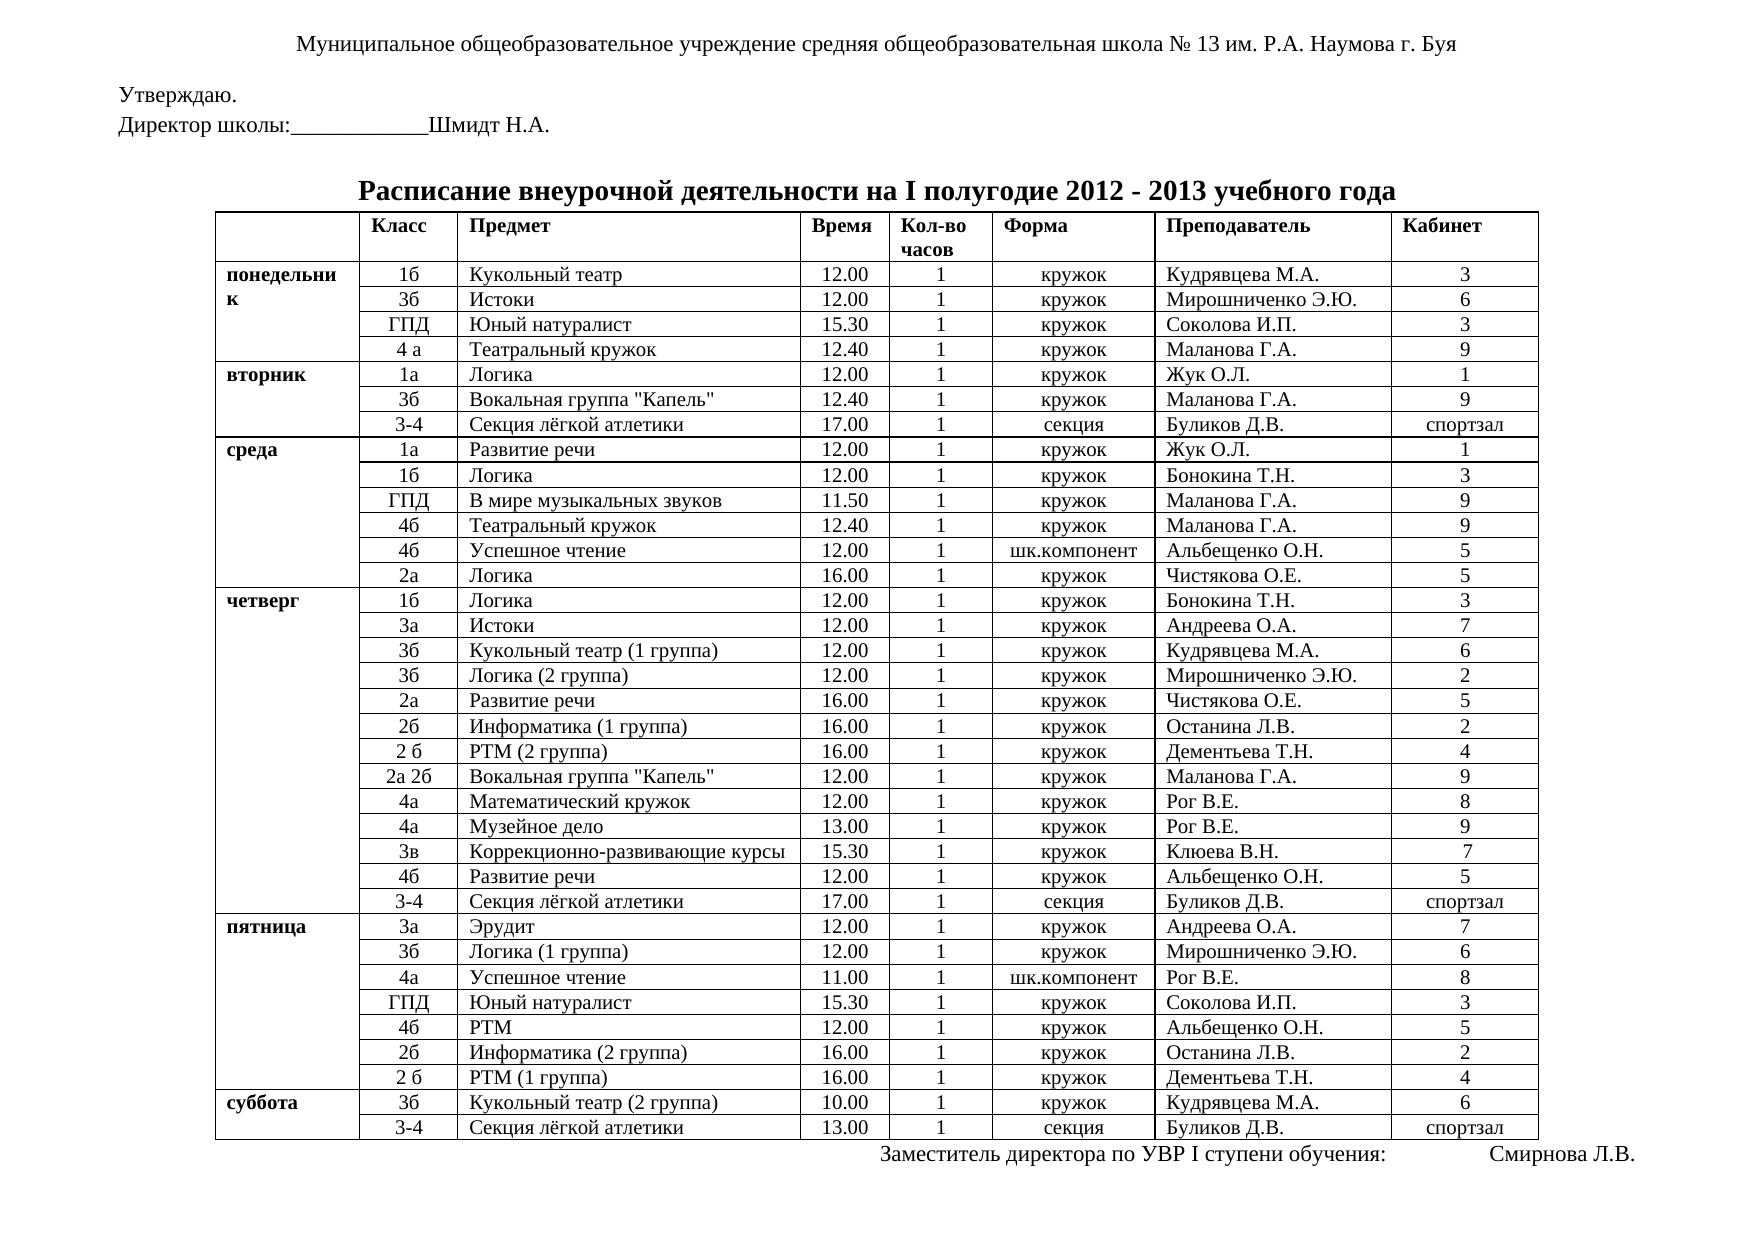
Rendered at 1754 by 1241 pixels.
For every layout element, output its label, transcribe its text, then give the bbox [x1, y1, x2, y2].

table_cell 3-4 [360, 412, 457, 436]
table_cell 1 [890, 914, 992, 938]
table_cell 1 [890, 663, 992, 687]
table_cell В мире музыкальных звуков [458, 488, 800, 512]
table_cell Театральный кружок [458, 337, 800, 361]
table_cell Эрудит [458, 914, 800, 938]
table_cell спортзал [1392, 889, 1538, 913]
table_cell 1 [1392, 362, 1538, 386]
table_cell шк.компонент [993, 538, 1154, 562]
table_cell 3-4 [360, 1115, 457, 1139]
table_cell 8 [1392, 965, 1538, 989]
table_cell Мирошниченко Э.Ю. [1156, 940, 1391, 963]
table_cell 3 [1392, 262, 1538, 286]
table_cell Кудрявцева М.А. [1156, 1090, 1391, 1114]
table_cell Дементьева Т.Н. [1156, 1065, 1391, 1089]
table_cell 12.00 [801, 1015, 889, 1039]
table_cell 1а [360, 438, 457, 461]
table_cell 8 [1392, 789, 1538, 813]
table_cell Бонокина Т.Н. [1156, 463, 1391, 487]
table_cell 7 [1392, 839, 1538, 863]
table_cell 1 [890, 839, 992, 863]
table_cell 13.00 [801, 1115, 889, 1139]
table_cell РТМ (2 группа) [458, 739, 800, 763]
table_cell Буликов Д.В. [1156, 1115, 1391, 1139]
table_cell кружок [993, 789, 1154, 813]
table_cell кружок [993, 1015, 1154, 1039]
table_cell кружок [993, 638, 1154, 662]
table_cell Бонокина Т.Н. [1156, 588, 1391, 612]
table_cell Буликов Д.В. [1156, 889, 1391, 913]
table_cell 3б [360, 638, 457, 662]
table_cell Останина Л.В. [1156, 1040, 1391, 1064]
table_cell Юный натуралист [458, 990, 800, 1014]
table_header Время [801, 213, 889, 261]
table_cell 1 [890, 287, 992, 311]
table_cell кружок [993, 287, 1154, 311]
table_cell Альбещенко О.Н. [1156, 538, 1391, 562]
table_cell 2а [360, 563, 457, 587]
table_cell 5 [1392, 1015, 1538, 1039]
table_cell Альбещенко О.Н. [1156, 864, 1391, 888]
table_cell 1 [890, 362, 992, 386]
table_cell 1 [890, 613, 992, 637]
table_cell Коррекционно-развивающие курсы [458, 839, 800, 863]
table_cell Маланова Г.А. [1156, 764, 1391, 788]
table_cell кружок [993, 864, 1154, 888]
table_cell 1б [360, 588, 457, 612]
table_cell Истоки [458, 613, 800, 637]
table_cell 16.00 [801, 1065, 889, 1089]
table_cell 1б [360, 262, 457, 286]
table_cell 1 [890, 889, 992, 913]
table_cell 12.00 [801, 262, 889, 286]
table_cell пятница [216, 914, 359, 1089]
table_cell 16.00 [801, 714, 889, 738]
table_cell 3б [360, 287, 457, 311]
table_cell Кукольный театр (1 группа) [458, 638, 800, 662]
table_cell Логика [458, 563, 800, 587]
table_cell спортзал [1392, 412, 1538, 436]
table_cell 5 [1392, 689, 1538, 712]
table_cell Останина Л.В. [1156, 714, 1391, 738]
table_cell секция [993, 1115, 1154, 1139]
table_cell Информатика (1 группа) [458, 714, 800, 738]
table_cell кружок [993, 914, 1154, 938]
table_header [216, 213, 359, 261]
table_cell 7 [1392, 613, 1538, 637]
table_cell 12.00 [801, 764, 889, 788]
table_cell РТМ [458, 1015, 800, 1039]
table_cell Логика (1 группа) [458, 940, 800, 963]
table_cell Секция лёгкой атлетики [458, 1115, 800, 1139]
table_cell Кудрявцева М.А. [1156, 262, 1391, 286]
table_cell кружок [993, 1090, 1154, 1114]
table_cell 17.00 [801, 889, 889, 913]
table_cell 16.00 [801, 739, 889, 763]
table_cell 3 [1392, 588, 1538, 612]
table_cell Логика (2 группа) [458, 663, 800, 687]
table_cell Рог В.Е. [1156, 965, 1391, 989]
table_cell Маланова Г.А. [1156, 387, 1391, 411]
table_cell Секция лёгкой атлетики [458, 412, 800, 436]
table_cell секция [993, 889, 1154, 913]
table_cell 12.00 [801, 463, 889, 487]
table_cell секция [993, 412, 1154, 436]
table_cell 3в [360, 839, 457, 863]
table_cell кружок [993, 714, 1154, 738]
table_cell кружок [993, 689, 1154, 712]
table_cell Чистякова О.Е. [1156, 689, 1391, 712]
table_cell 6 [1392, 940, 1538, 963]
table_cell 1 [890, 387, 992, 411]
table_cell 11.00 [801, 965, 889, 989]
table_cell 1 [890, 814, 992, 838]
table_cell Успешное чтение [458, 538, 800, 562]
table_cell Альбещенко О.Н. [1156, 1015, 1391, 1039]
table_cell кружок [993, 990, 1154, 1014]
table_cell 2а 2б [360, 764, 457, 788]
table_cell кружок [993, 839, 1154, 863]
table_cell кружок [993, 940, 1154, 963]
table_cell 12.00 [801, 538, 889, 562]
table_cell 7 [1392, 914, 1538, 938]
table_cell 1 [890, 789, 992, 813]
table_cell 9 [1392, 764, 1538, 788]
table_cell 12.00 [801, 940, 889, 963]
table_cell 4б [360, 513, 457, 537]
table_cell 2 [1392, 1040, 1538, 1064]
table_cell 1 [890, 563, 992, 587]
table_cell 12.00 [801, 362, 889, 386]
table_cell 3б [360, 1090, 457, 1114]
table_cell кружок [993, 463, 1154, 487]
table_cell кружок [993, 438, 1154, 461]
table_cell 1 [890, 965, 992, 989]
table_cell Соколова И.П. [1156, 312, 1391, 336]
table_cell РТМ (1 группа) [458, 1065, 800, 1089]
table_cell Логика [458, 362, 800, 386]
table_cell ГПД [360, 488, 457, 512]
table_cell Математический кружок [458, 789, 800, 813]
table_cell кружок [993, 387, 1154, 411]
table_cell 12.00 [801, 864, 889, 888]
table_cell кружок [993, 1065, 1154, 1089]
text Утверждаю. [118, 81, 1636, 107]
table_cell Жук О.Л. [1156, 438, 1391, 461]
table_cell Маланова Г.А. [1156, 337, 1391, 361]
table_cell 4а [360, 965, 457, 989]
table_cell 16.00 [801, 1040, 889, 1064]
table_cell кружок [993, 663, 1154, 687]
table_cell кружок [993, 814, 1154, 838]
table_cell 2 [1392, 663, 1538, 687]
table_cell 12.00 [801, 613, 889, 637]
table_cell Андреева О.А. [1156, 613, 1391, 637]
table_cell Развитие речи [458, 864, 800, 888]
table_cell 10.00 [801, 1090, 889, 1114]
table_cell Маланова Г.А. [1156, 513, 1391, 537]
table_cell 3б [360, 940, 457, 963]
table_cell Чистякова О.Е. [1156, 563, 1391, 587]
table_cell 2 [1392, 714, 1538, 738]
table_cell 12.00 [801, 287, 889, 311]
table_cell Жук О.Л. [1156, 362, 1391, 386]
table_cell 12.00 [801, 438, 889, 461]
table_cell 3б [360, 663, 457, 687]
table_cell 1б [360, 463, 457, 487]
table_cell 1 [890, 538, 992, 562]
table_cell 4б [360, 864, 457, 888]
table_cell Андреева О.А. [1156, 914, 1391, 938]
table_cell 5 [1392, 864, 1538, 888]
table_cell 3-4 [360, 889, 457, 913]
table_cell Рог В.Е. [1156, 789, 1391, 813]
text Муниципальное общеобразовательное учреждение средняя общеобразовательная школа № 13 им. Р.А. Наумова г. Буя [118, 29, 1636, 56]
table_cell шк.компонент [993, 965, 1154, 989]
table_cell 4а [360, 789, 457, 813]
table_cell кружок [993, 613, 1154, 637]
table_cell Кукольный театр [458, 262, 800, 286]
table_cell 4 [1392, 1065, 1538, 1089]
table_cell понедельник [216, 262, 359, 361]
table_cell кружок [993, 764, 1154, 788]
table_cell 3 [1392, 312, 1538, 336]
table_cell 9 [1392, 814, 1538, 838]
text Директор школы:____________Шмидт Н.А. [118, 111, 1636, 137]
table_cell Логика [458, 463, 800, 487]
table_cell 1 [890, 1115, 992, 1139]
table_cell 1 [890, 463, 992, 487]
table_cell кружок [993, 588, 1154, 612]
table_cell 3б [360, 387, 457, 411]
table_cell 12.40 [801, 513, 889, 537]
table_cell кружок [993, 488, 1154, 512]
table_cell Кукольный театр (2 группа) [458, 1090, 800, 1114]
table_cell 1 [890, 337, 992, 361]
table_cell Вокальная группа "Капель" [458, 387, 800, 411]
table_cell 1 [890, 990, 992, 1014]
table_cell Музейное дело [458, 814, 800, 838]
table_cell Секция лёгкой атлетики [458, 889, 800, 913]
table_cell кружок [993, 337, 1154, 361]
table_cell Логика [458, 588, 800, 612]
table_cell 12.00 [801, 789, 889, 813]
table_cell 11.50 [801, 488, 889, 512]
table_cell 1 [890, 588, 992, 612]
table_cell Информатика (2 группа) [458, 1040, 800, 1064]
table_header Кол-во часов [890, 213, 992, 261]
table_cell 3 [1392, 463, 1538, 487]
table_cell спортзал [1392, 1115, 1538, 1139]
table_cell 16.00 [801, 689, 889, 712]
table_cell 2а [360, 689, 457, 712]
table_header Класс [360, 213, 457, 261]
table_cell 1 [890, 714, 992, 738]
table_cell 4б [360, 538, 457, 562]
table_cell 6 [1392, 638, 1538, 662]
table_cell Вокальная группа "Капель" [458, 764, 800, 788]
table_cell Дементьева Т.Н. [1156, 739, 1391, 763]
table_cell 15.30 [801, 990, 889, 1014]
table_cell 15.30 [801, 312, 889, 336]
table_cell 1 [890, 1090, 992, 1114]
table_header Преподаватель [1156, 213, 1391, 261]
table_cell Буликов Д.В. [1156, 412, 1391, 436]
table_cell 1 [1392, 438, 1538, 461]
table_cell 1 [890, 262, 992, 286]
table_cell суббота [216, 1090, 359, 1139]
table_cell 1 [890, 438, 992, 461]
table_cell Мирошниченко Э.Ю. [1156, 287, 1391, 311]
table_cell кружок [993, 1040, 1154, 1064]
table_header Предмет [458, 213, 800, 261]
table_header Форма [993, 213, 1154, 261]
table_cell 1 [890, 412, 992, 436]
table_cell 3а [360, 914, 457, 938]
table_cell 1 [890, 488, 992, 512]
table_cell 1 [890, 312, 992, 336]
table_cell 1 [890, 689, 992, 712]
table_cell 1 [890, 638, 992, 662]
text Расписание внеурочной деятельности на I полугодие 2012 - 2013 учебного года [118, 173, 1636, 206]
table_cell 1 [890, 1065, 992, 1089]
table_cell 12.40 [801, 337, 889, 361]
table_cell 12.00 [801, 638, 889, 662]
table_cell Успешное чтение [458, 965, 800, 989]
table_cell Кудрявцева М.А. [1156, 638, 1391, 662]
table_cell Рог В.Е. [1156, 814, 1391, 838]
table_cell 17.00 [801, 412, 889, 436]
table_cell 1 [890, 864, 992, 888]
table_cell 2б [360, 1040, 457, 1064]
table_cell 9 [1392, 513, 1538, 537]
table_cell 12.00 [801, 663, 889, 687]
table_cell среда [216, 438, 359, 587]
table_cell Развитие речи [458, 438, 800, 461]
table_cell ГПД [360, 312, 457, 336]
table_cell Маланова Г.А. [1156, 488, 1391, 512]
table_cell 2 б [360, 739, 457, 763]
text Заместитель директора по УВР I ступени обучения: Смирнова Л.В. [118, 1140, 1636, 1167]
table_cell Клюева В.Н. [1156, 839, 1391, 863]
table_cell 1 [890, 940, 992, 963]
table_cell Развитие речи [458, 689, 800, 712]
table_cell 1 [890, 764, 992, 788]
table_cell 5 [1392, 563, 1538, 587]
table_cell 6 [1392, 287, 1538, 311]
table_cell 1 [890, 1040, 992, 1064]
table_cell 9 [1392, 387, 1538, 411]
table_cell 6 [1392, 1090, 1538, 1114]
table_cell кружок [993, 262, 1154, 286]
table_cell 2б [360, 714, 457, 738]
table_cell 13.00 [801, 814, 889, 838]
table_cell 4а [360, 814, 457, 838]
table_cell 1 [890, 1015, 992, 1039]
table_cell 1а [360, 362, 457, 386]
table_cell кружок [993, 362, 1154, 386]
table_cell Театральный кружок [458, 513, 800, 537]
table_cell 4 а [360, 337, 457, 361]
table_cell 1 [890, 513, 992, 537]
table_header Кабинет [1392, 213, 1538, 261]
table_cell 9 [1392, 488, 1538, 512]
table_cell 5 [1392, 538, 1538, 562]
table_cell ГПД [360, 990, 457, 1014]
table_cell Юный натуралист [458, 312, 800, 336]
table_cell вторник [216, 362, 359, 436]
table_cell 12.00 [801, 914, 889, 938]
table_cell 3 [1392, 990, 1538, 1014]
table_cell 1 [890, 739, 992, 763]
table_cell 4 [1392, 739, 1538, 763]
table_cell 12.00 [801, 588, 889, 612]
table_cell 16.00 [801, 563, 889, 587]
table_cell 4б [360, 1015, 457, 1039]
table_cell 9 [1392, 337, 1538, 361]
table_cell 15.30 [801, 839, 889, 863]
table_cell Истоки [458, 287, 800, 311]
table_cell Мирошниченко Э.Ю. [1156, 663, 1391, 687]
table_cell 3а [360, 613, 457, 637]
table_cell кружок [993, 563, 1154, 587]
table_cell 12.40 [801, 387, 889, 411]
table_cell кружок [993, 312, 1154, 336]
table_cell четверг [216, 588, 359, 913]
table_cell 2 б [360, 1065, 457, 1089]
table_cell кружок [993, 739, 1154, 763]
table_cell Соколова И.П. [1156, 990, 1391, 1014]
table_cell кружок [993, 513, 1154, 537]
